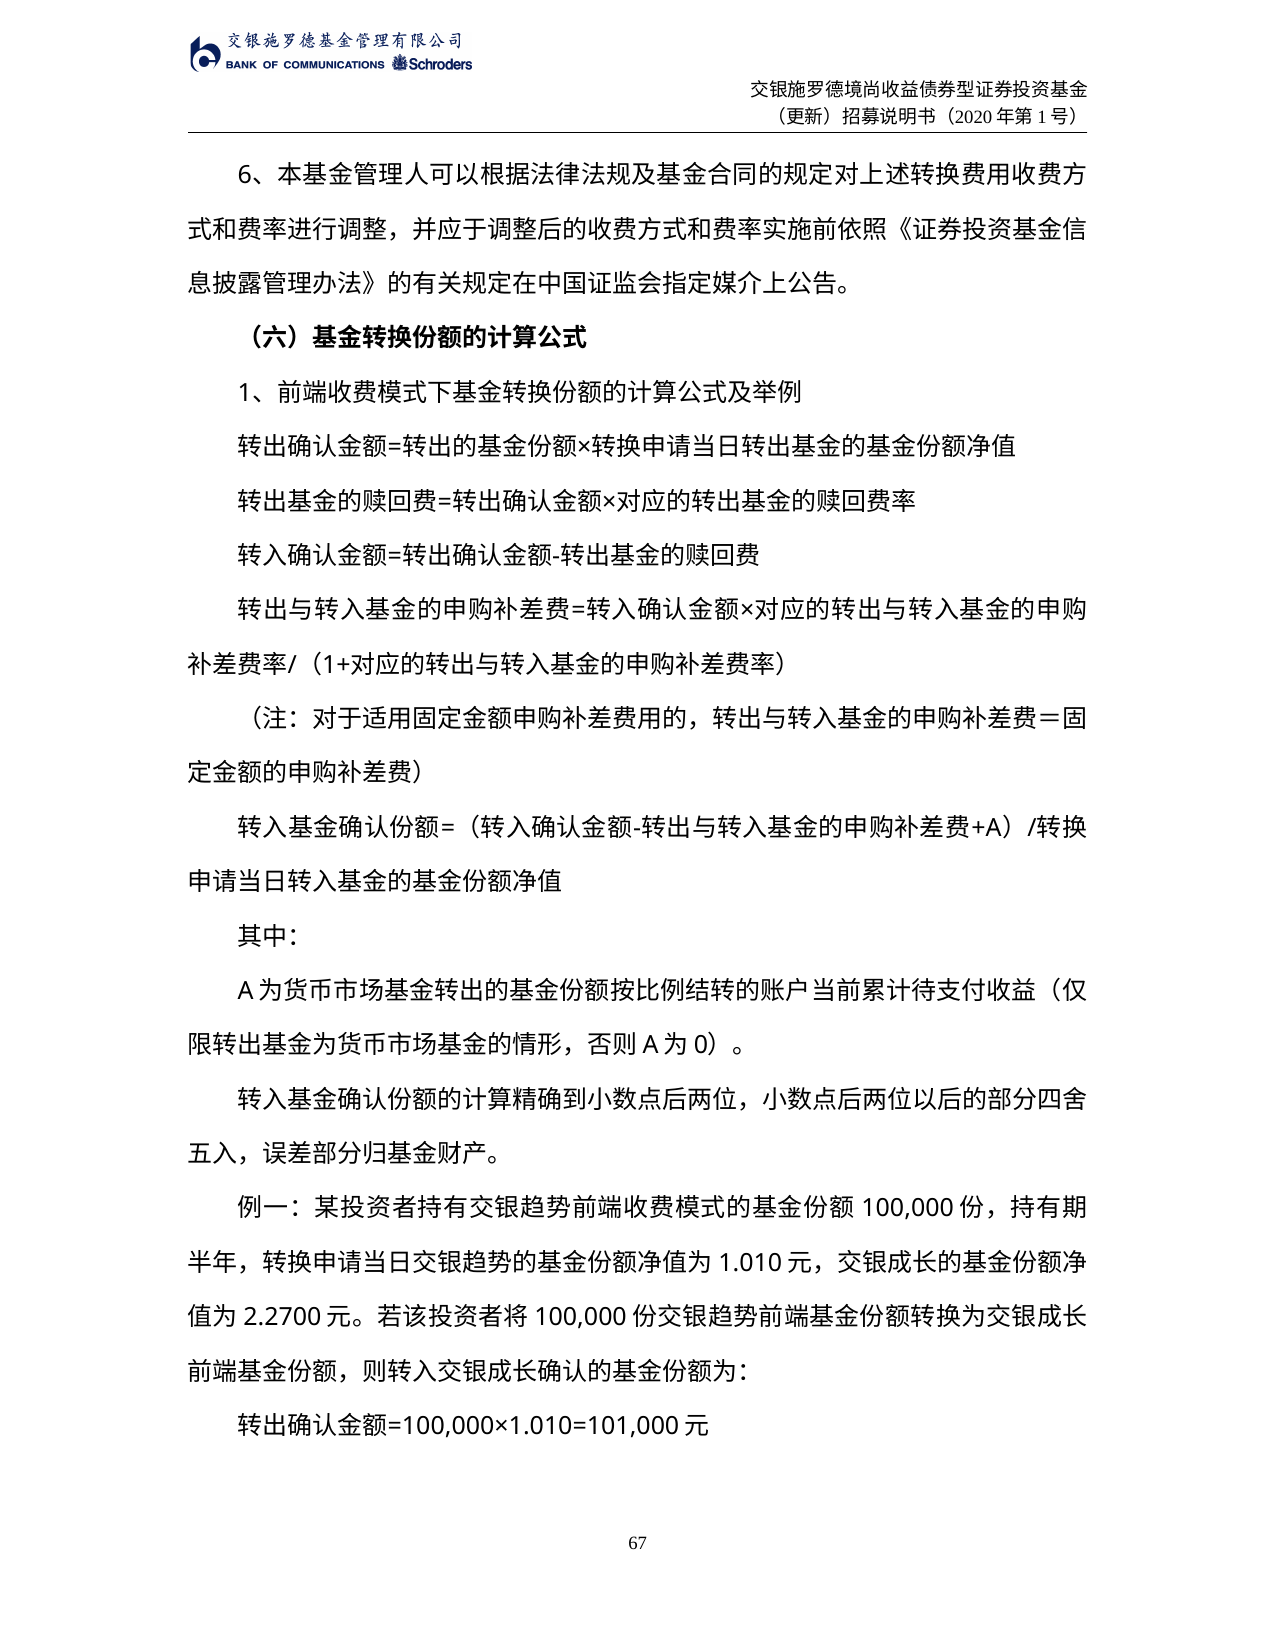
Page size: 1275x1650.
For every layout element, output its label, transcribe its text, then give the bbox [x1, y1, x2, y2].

text （注：对于适用固定金额申购补差费用的，转出与转入基金的申购补差费＝固定金额的申购补差费） [187, 698, 1087, 789]
text 转入基金确认份额的计算精确到小数点后两位，小数点后两位以后的部分四舍五入，误差部分归基金财产。 [187, 1079, 1087, 1170]
text 转出基金的赎回费=转出确认金额×对应的转出基金的赎回费率 [187, 481, 1087, 517]
picture [190, 32, 472, 72]
text 转出确认金额=100,000×1.010=101,000元 [187, 1405, 1087, 1442]
text 例一：某投资者持有交银趋势前端收费模式的基金份额100,000份，持有期半年，转换申请当日交银趋势的基金份额净值为1.010元，交银成长的基金份额净值为2.2700元。若该投资者将100,000份交银趋势前端基金份额转换为交银成长前端基金份额，则转入交银成长确认的基金份额为： [187, 1188, 1087, 1387]
text 6、本基金管理人可以根据法律法规及基金合同的规定对上述转换费用收费方式和费率进行调整，并应于调整后的收费方式和费率实施前依照《证券投资基金信息披露管理办法》的有关规定在中国证监会指定媒介上公告。 [187, 155, 1087, 300]
text 转出与转入基金的申购补差费=转入确认金额×对应的转出与转入基金的申购补差费率/（1+对应的转出与转入基金的申购补差费率） [187, 590, 1087, 680]
text 其中： [187, 916, 1087, 952]
text 转入基金确认份额=（转入确认金额-转出与转入基金的申购补差费+A）/转换申请当日转入基金的基金份额净值 [187, 807, 1087, 898]
text 1、前端收费模式下基金转换份额的计算公式及举例 [187, 372, 1087, 408]
text A为货币市场基金转出的基金份额按比例结转的账户当前累计待支付收益（仅限转出基金为货币市场基金的情形，否则A为0）。 [187, 970, 1087, 1061]
text （六）基金转换份额的计算公式 [187, 318, 1087, 354]
text 转出确认金额=转出的基金份额×转换申请当日转出基金的基金份额净值 [187, 427, 1087, 463]
text 转入确认金额=转出确认金额-转出基金的赎回费 [187, 535, 1087, 572]
